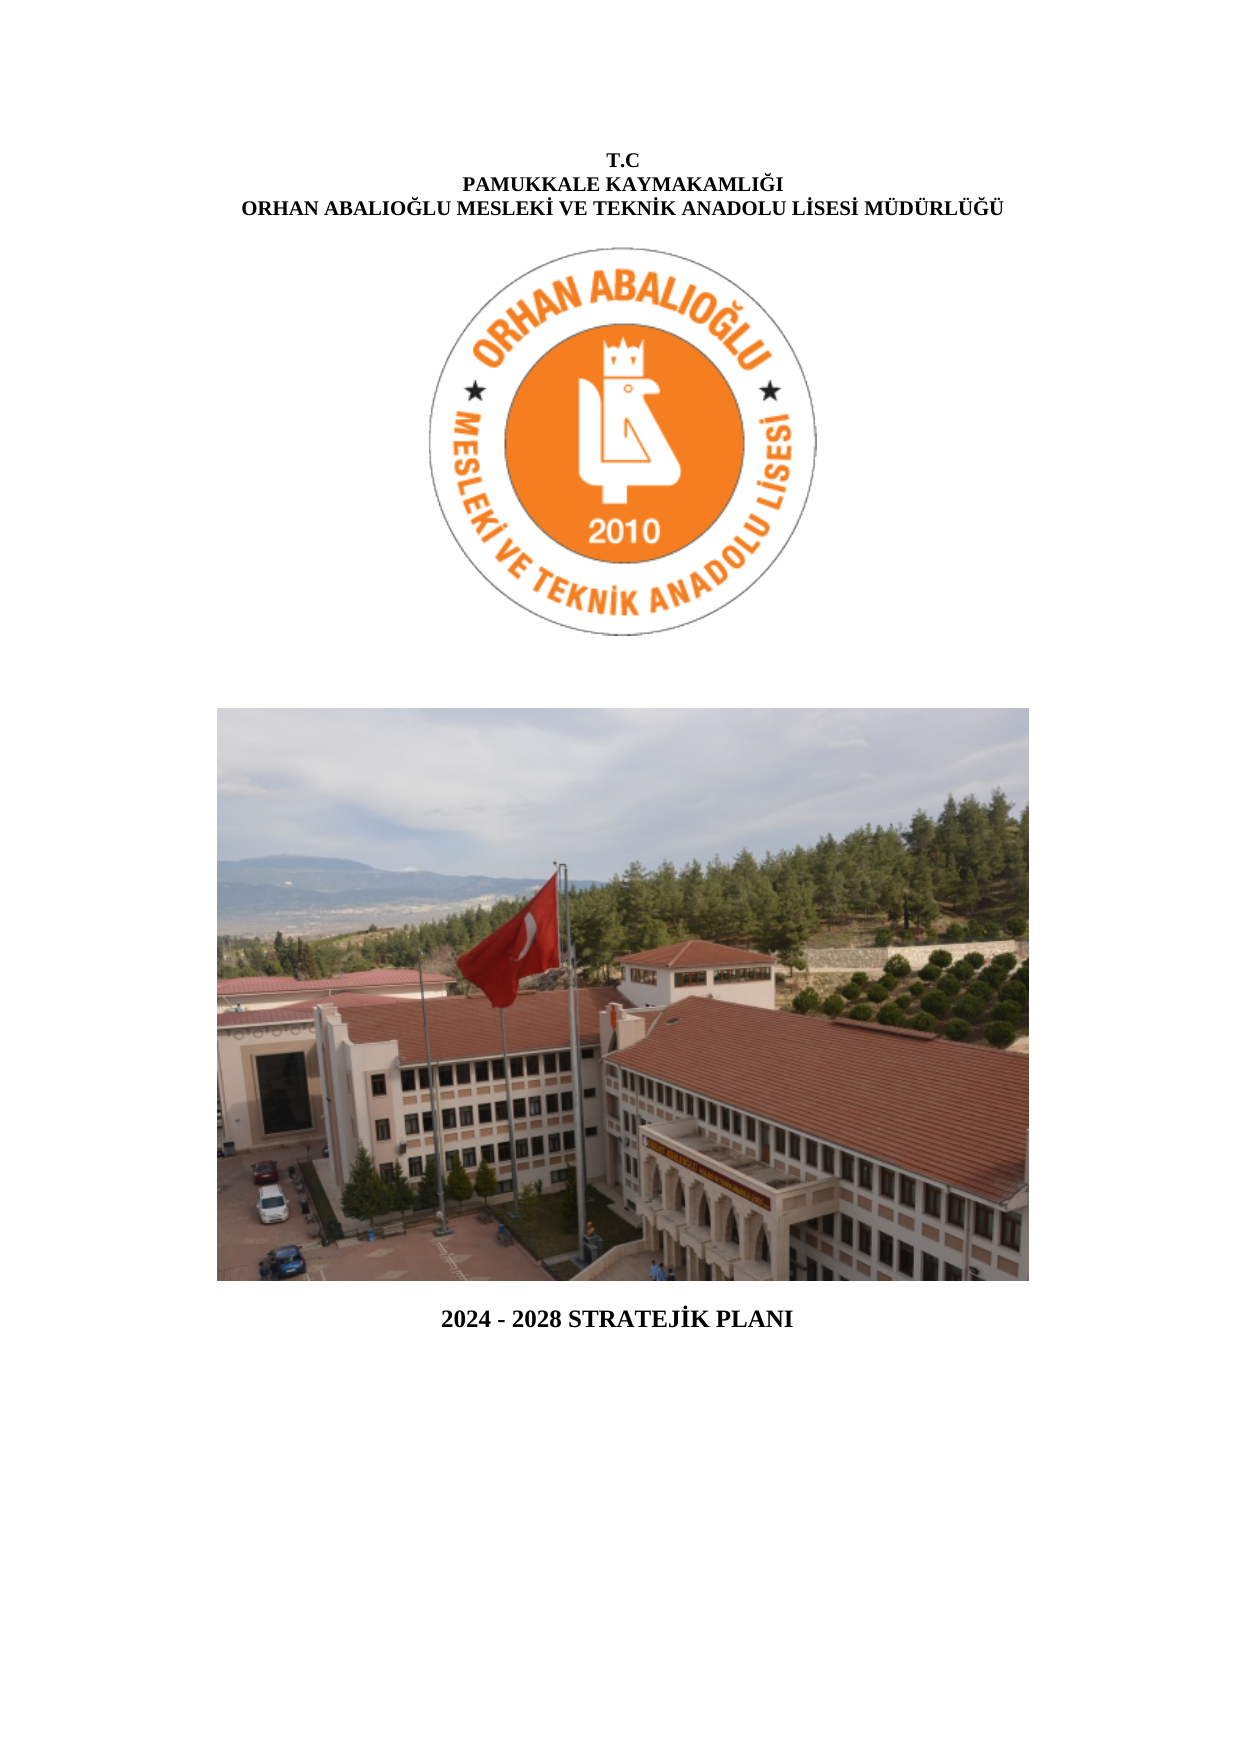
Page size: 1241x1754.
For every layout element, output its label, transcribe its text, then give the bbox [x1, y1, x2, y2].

text ORHAN ABALIOĞLU MESLEKİ VE TEKNİK ANADOLU LİSESİ MÜDÜRLÜĞÜ [153, 196, 1093, 220]
subtitle 2024 - 2028 STRATEJİK PLANI [157, 1304, 1077, 1333]
text PAMUKKALE KAYMAKAMLIĞI [153, 172, 1093, 196]
text T.C [153, 148, 1093, 172]
picture [428, 247, 817, 636]
picture [217, 708, 1029, 1281]
